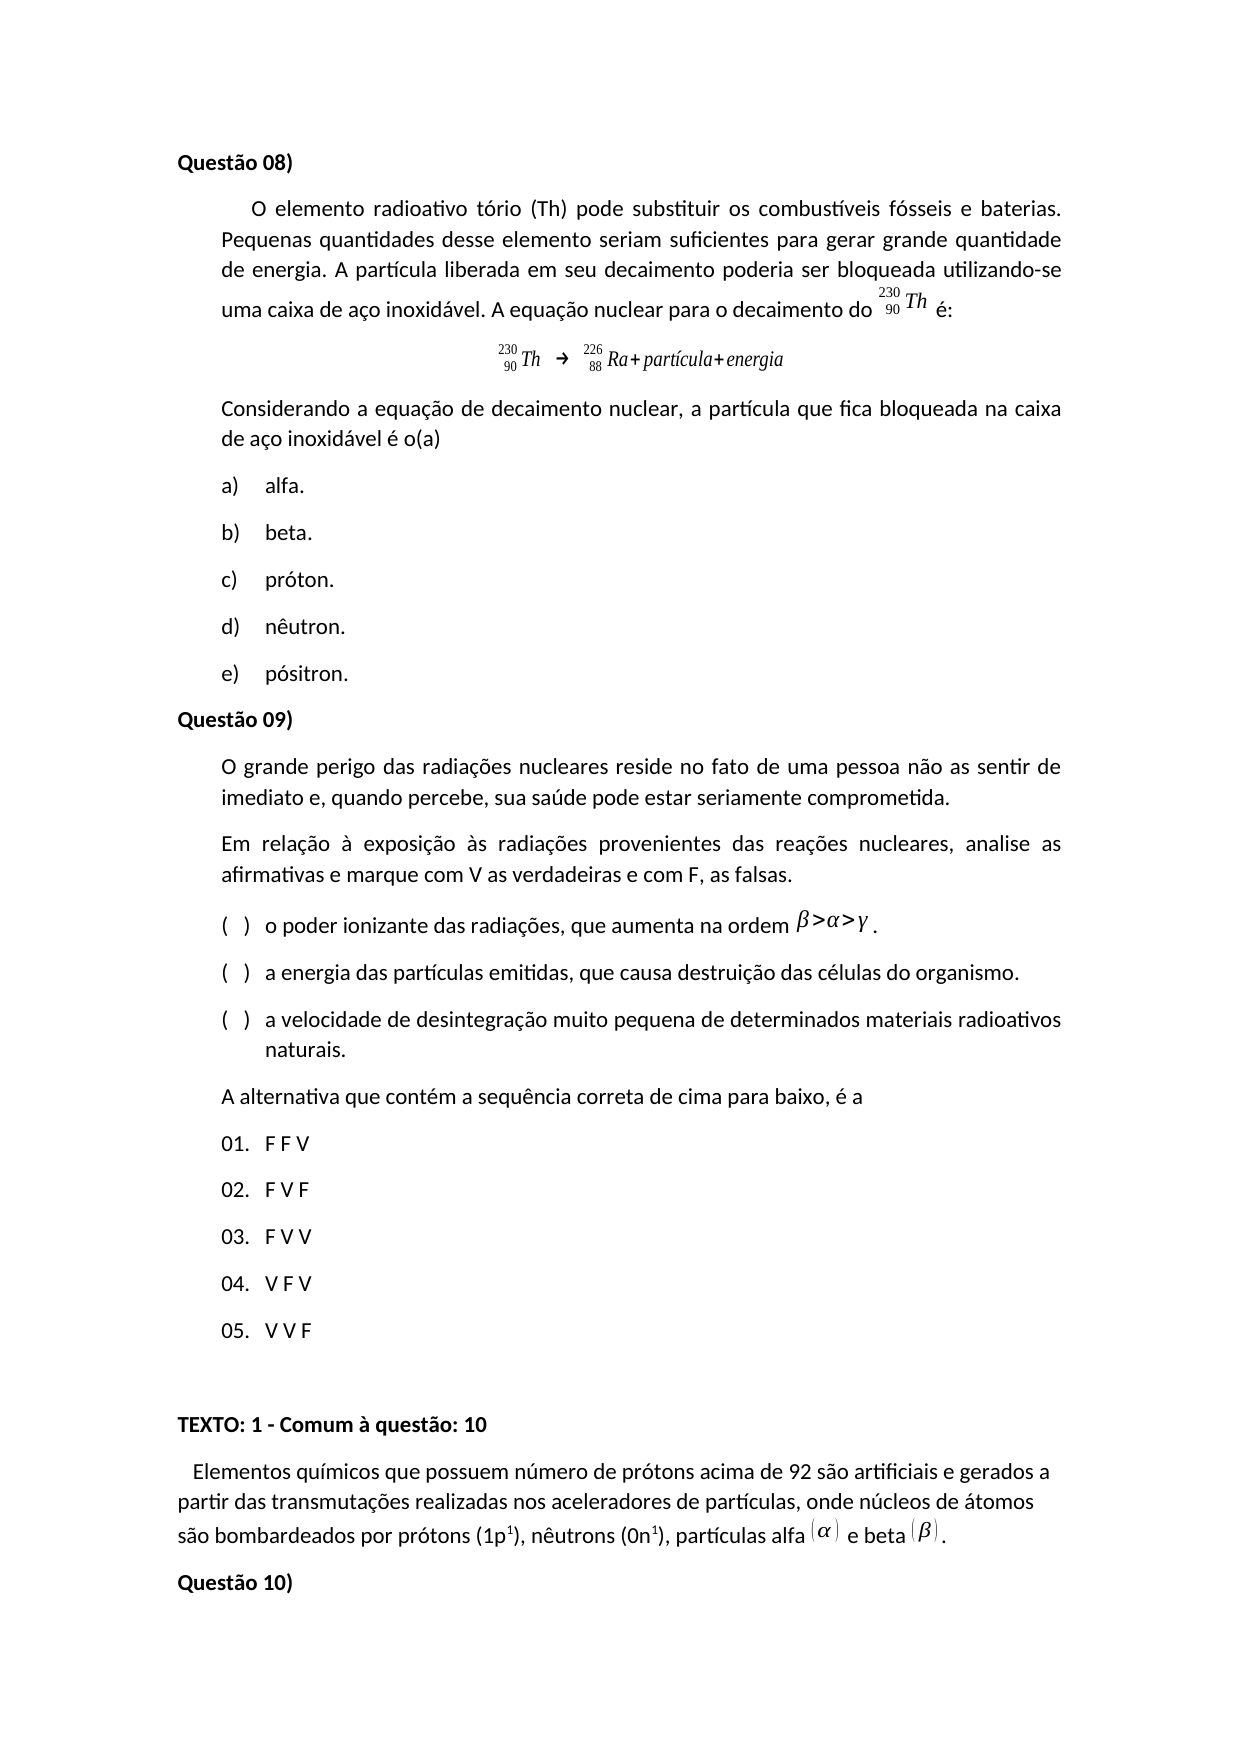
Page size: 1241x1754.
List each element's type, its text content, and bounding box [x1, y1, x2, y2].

text O grande perigo das radiações nucleares reside no fato de uma pessoa não as sentir de imediato e, quando percebe, sua saúde pode estar seriamente comprometida. [221, 752, 1063, 811]
text 02. F V F [221, 1176, 1063, 1203]
text Considerando a equação de decaimento nuclear, a partícula que fica bloqueada na caixa de aço inoxidável é o(a) [221, 394, 1063, 452]
text Elementos químicos que possuem número de prótons acima de 92 são artificiais e gerados a partir das transmutações realizadas nos aceleradores de partículas, onde núcleos de átomos são bombardeados por prótons (1p1), nêutrons (0n1), partículas alfa e beta . [177, 1457, 1063, 1549]
text b) beta. [221, 518, 1063, 546]
text 05. V V F [221, 1316, 1063, 1344]
text a) alfa. [221, 471, 1063, 499]
text ( ) o poder ionizante das radiações, que aumenta na ordem . [221, 907, 1063, 939]
text 04. V F V [221, 1269, 1063, 1297]
text c) próton. [221, 565, 1063, 593]
text Questão 09) [177, 706, 1063, 734]
text 01. F F V [221, 1129, 1063, 1157]
text Questão 10) [177, 1568, 1063, 1596]
text A alternativa que contém a sequência correta de cima para baixo, é a [221, 1082, 1063, 1110]
text O elemento radioativo tório (Th) pode substituir os combustíveis fósseis e baterias. Pequenas quantidades desse elemento seriam suficientes para gerar grande quantidade de energia. A partícula liberada em seu decaimento poderia ser bloqueada utilizando-se uma caixa de aço inoxidável. A equação nuclear para o decaimento do é: [221, 194, 1063, 324]
text e) pósitron. [221, 659, 1063, 687]
text d) nêutron. [221, 612, 1063, 640]
text Questão 08) [177, 148, 1063, 176]
text Em relação à exposição às radiações provenientes das reações nucleares, analise as afirmativas e marque com V as verdadeiras e com F, as falsas. [221, 829, 1063, 888]
text 03. F V V [221, 1222, 1063, 1250]
text TEXTO: 1 - Comum à questão: 10 [177, 1410, 1063, 1438]
text ( ) a energia das partículas emitidas, que causa destruição das células do organismo. [221, 958, 1063, 986]
text ( ) a velocidade de desintegração muito pequena de determinados materiais radioativos naturais. [221, 1005, 1063, 1063]
